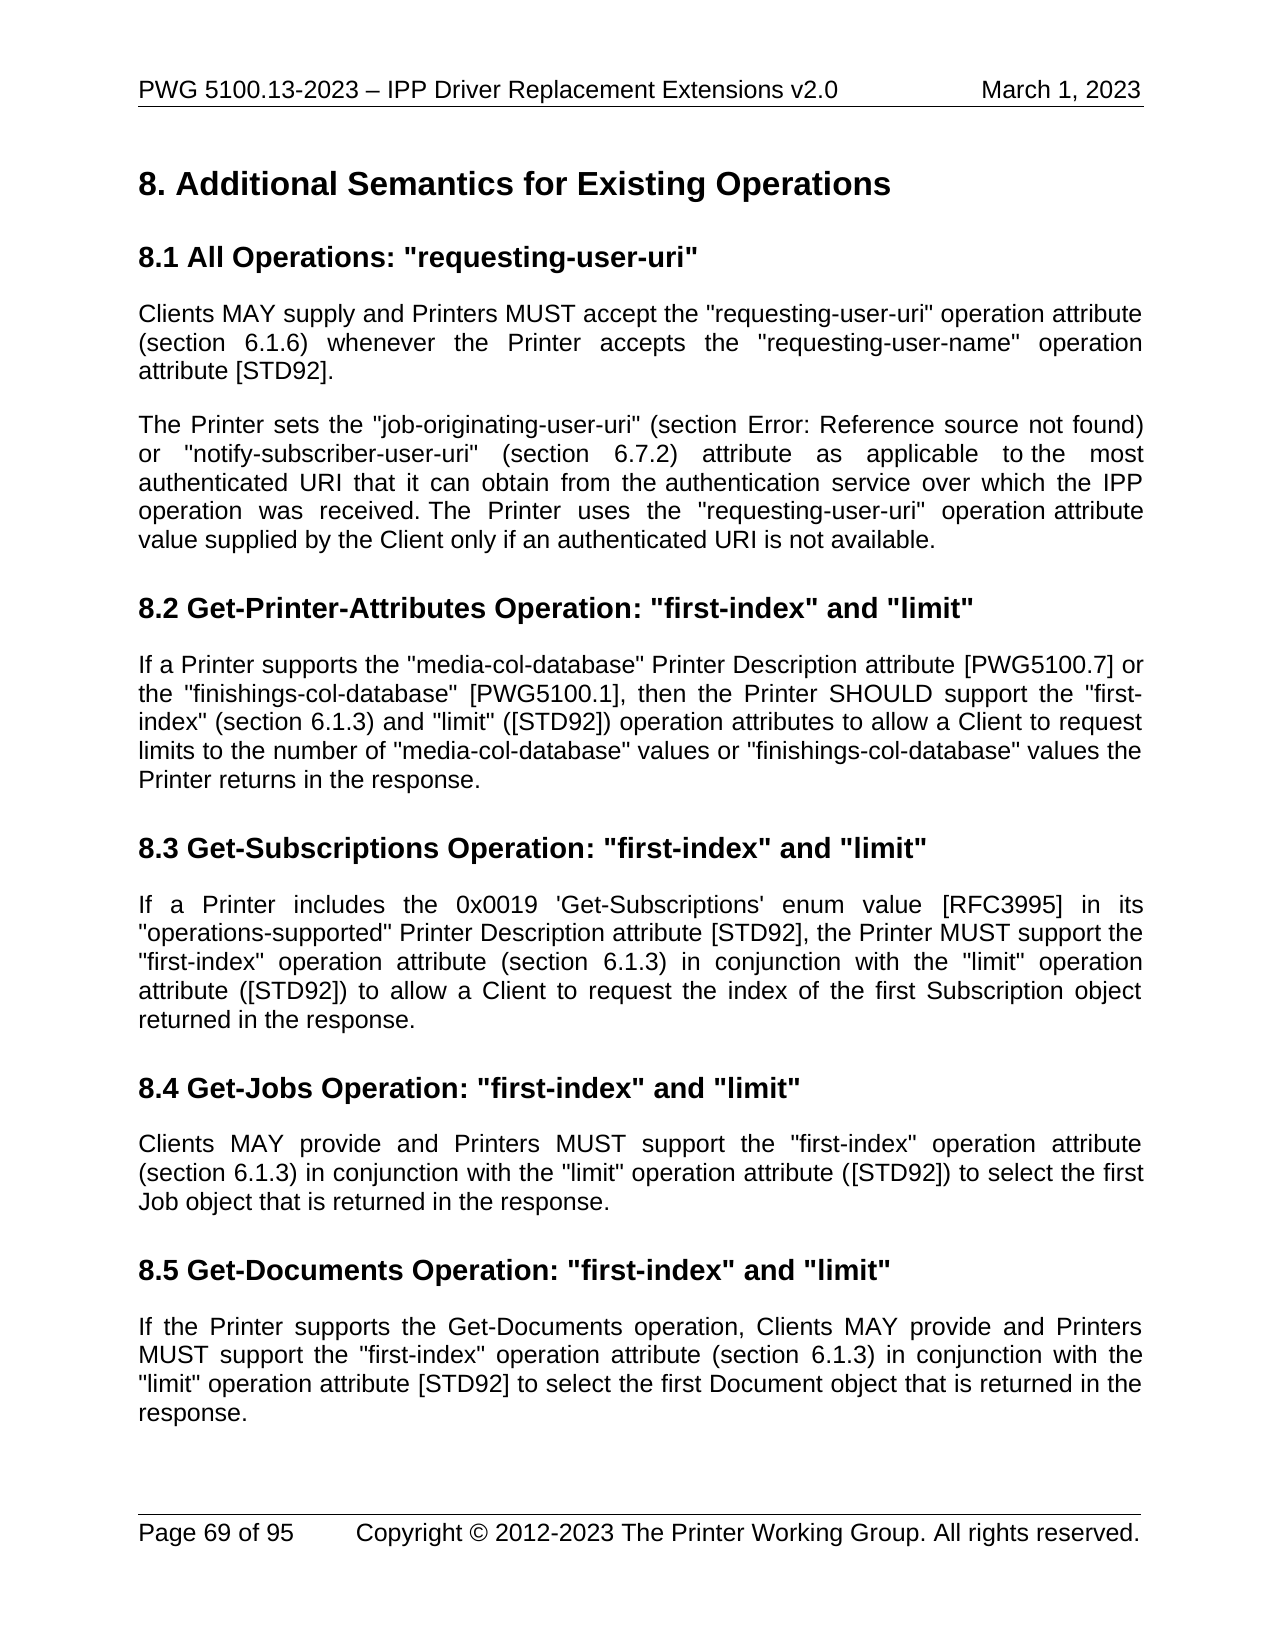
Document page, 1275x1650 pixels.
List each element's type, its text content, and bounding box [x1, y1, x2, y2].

text All Operations: "requesting-user-uri" [138, 240, 1144, 274]
text If a Printer supports the "media-col-database" Printer Description attribute [PWG5100.7] or the "finishings-col-database" [PWG5100.1], then the Printer SHOULD support the "first-index" (section 6.1.3) and "limit" ([STD92]) operation attributes to allow a Client to request limits to the number of "media-col-database" values or "finishings-col-database" values the Printer returns in the response. [138, 650, 1144, 794]
text Additional Semantics for Existing Operations [138, 164, 1144, 203]
text Get-Documents Operation: "first-index" and "limit" [138, 1253, 1144, 1287]
text The Printer sets the "job-originating-user-uri" (section 6.4.1) or "notify-subscriber-user-uri" (section 6.7.2) attribute as applicable to the most authenticated URI that it can obtain from the authentication service over which the IPP operation was received. The Printer uses the "requesting-user-uri" operation attribute value supplied by the Client only if an authenticated URI is not available. [138, 410, 1144, 554]
text Clients MAY provide and Printers MUST support the "first-index" operation attribute (section 6.1.3) in conjunction with the "limit" operation attribute ([STD92]) to select the first Job object that is returned in the response. [138, 1129, 1144, 1216]
text If a Printer includes the 0x0019 'Get-Subscriptions' enum value [RFC3995] in its "operations-supported" Printer Description attribute [STD92], the Printer MUST support the "first-index" operation attribute (section 6.1.3) in conjunction with the "limit" operation attribute ([STD92]) to allow a Client to request the index of the first Subscription object returned in the response. [138, 890, 1144, 1033]
text Get-Jobs Operation: "first-index" and "limit" [138, 1071, 1144, 1104]
text Get-Subscriptions Operation: "first-index" and "limit" [138, 831, 1144, 865]
text Clients MAY supply and Printers MUST accept the "requesting-user-uri" operation attribute (section 6.1.6) whenever the Printer accepts the "requesting-user-name" operation attribute [STD92]. [138, 299, 1144, 385]
text Get-Printer-Attributes Operation: "first-index" and "limit" [138, 591, 1144, 625]
text If the Printer supports the Get-Documents operation, Clients MAY provide and Printers MUST support the "first-index" operation attribute (section 6.1.3) in conjunction with the "limit" operation attribute [STD92] to select the first Document object that is returned in the response. [138, 1312, 1144, 1427]
